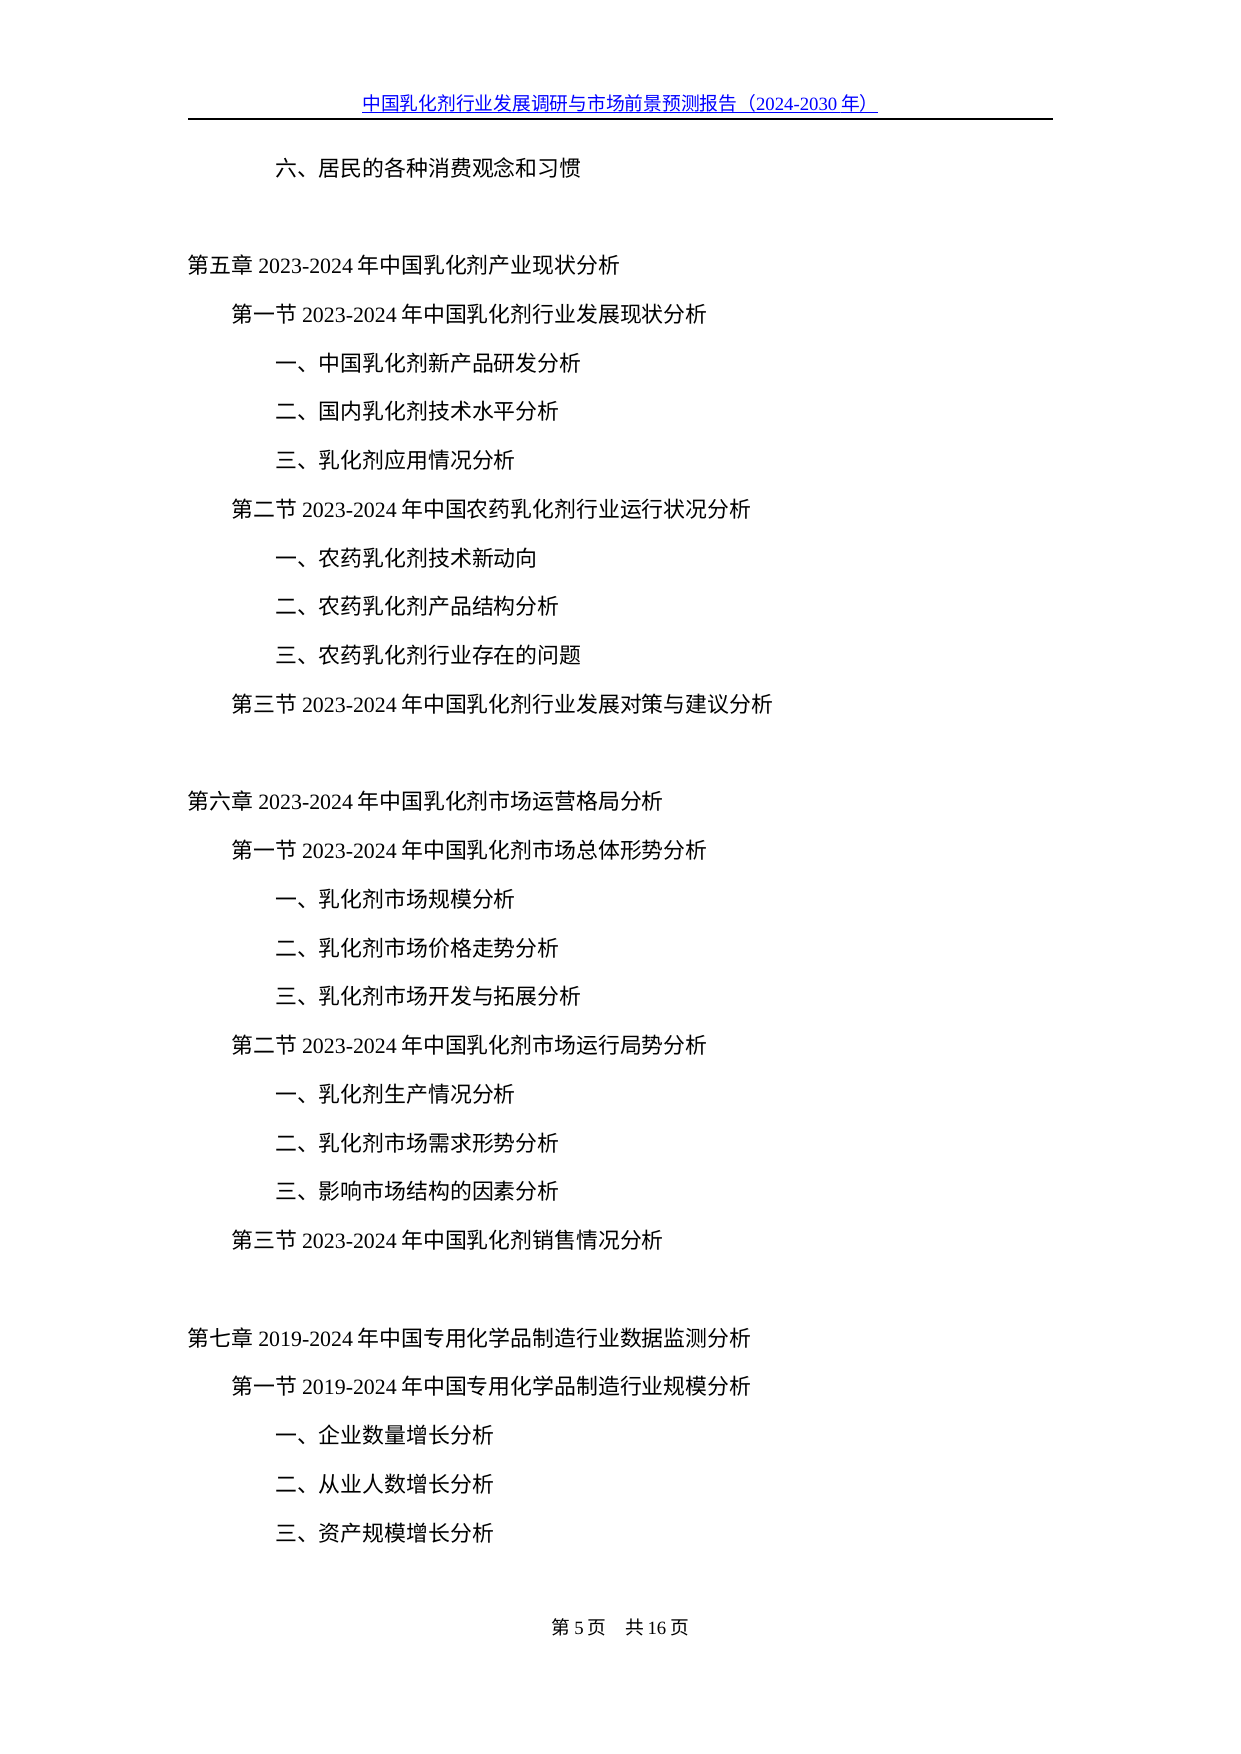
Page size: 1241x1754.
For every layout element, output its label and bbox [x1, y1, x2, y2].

text [187, 150, 1053, 1548]
